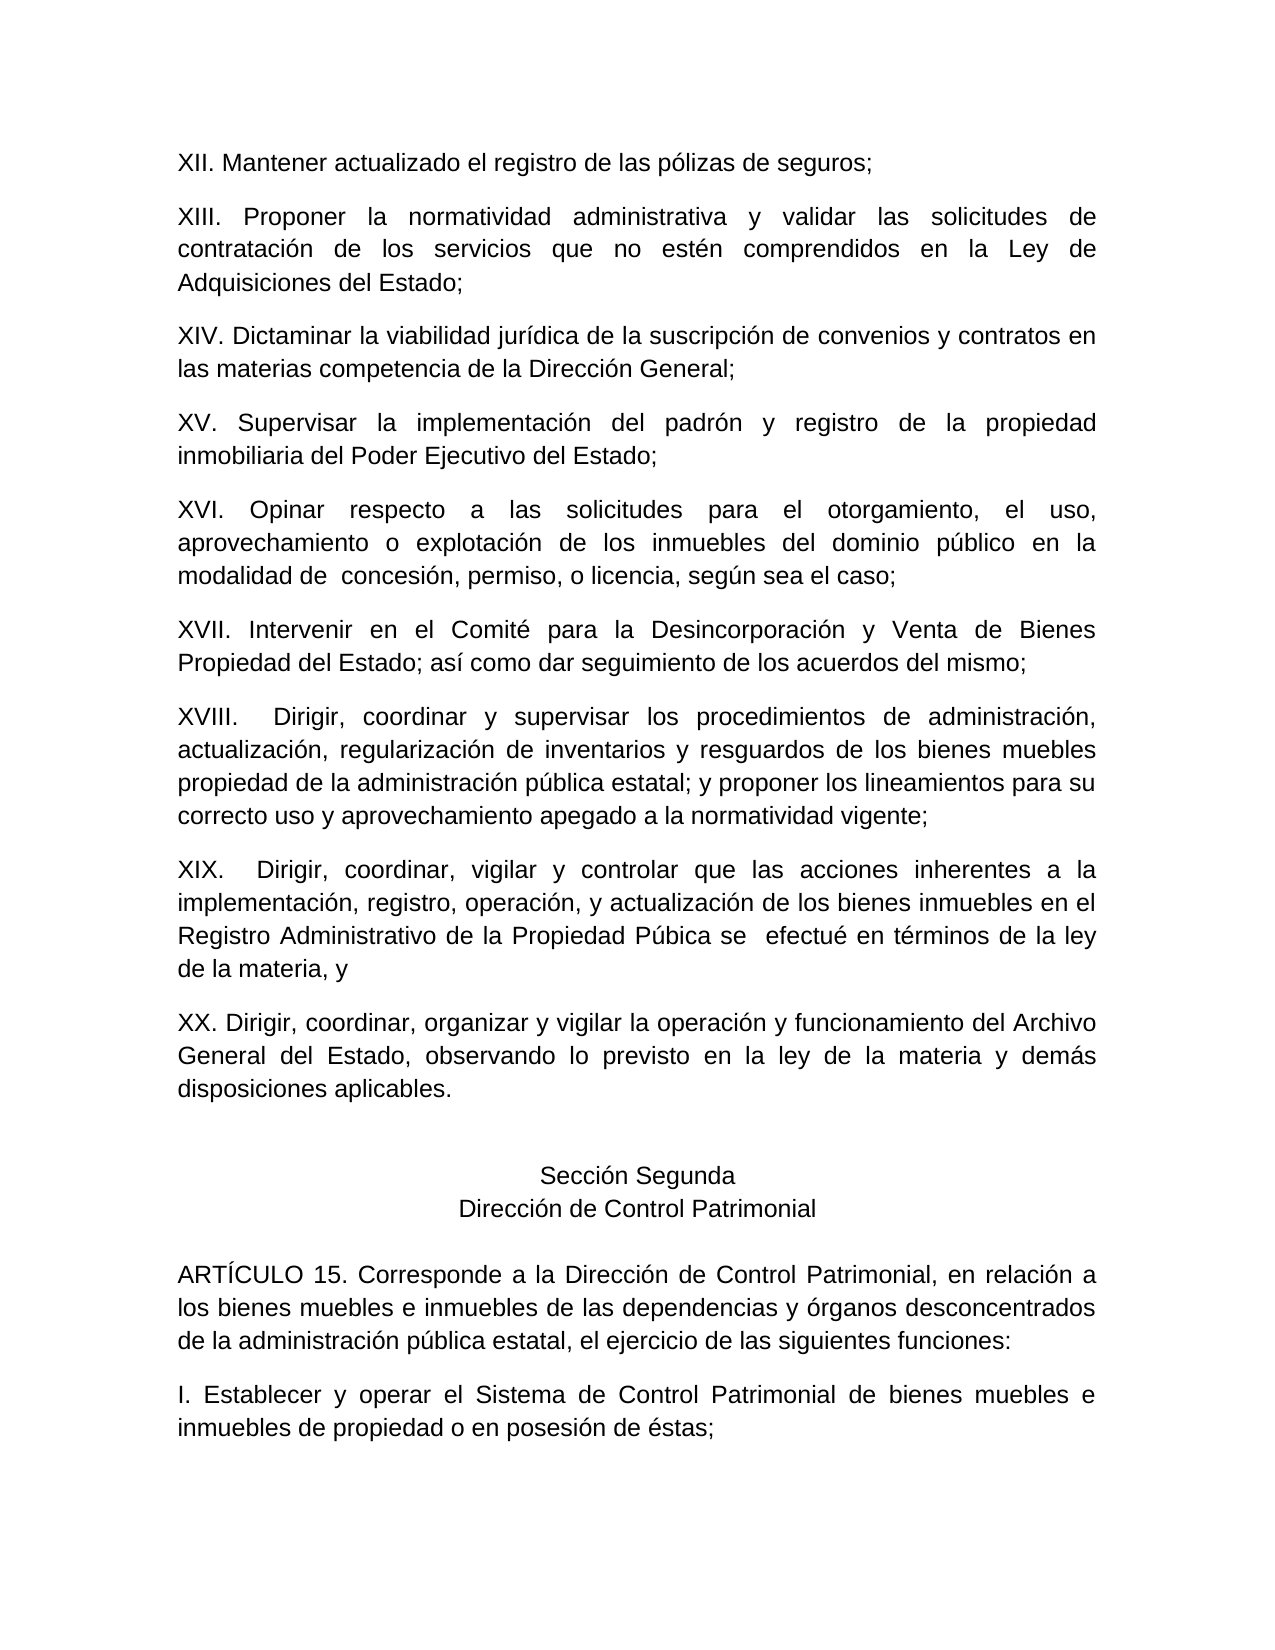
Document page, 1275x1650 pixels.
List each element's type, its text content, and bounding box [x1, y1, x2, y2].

text Sección Segunda [177, 1161, 1098, 1189]
text XIII. Proponer la normatividad administrativa y validar las solicitudes de contratación de los servicios que no estén comprendidos en la Ley de Adquisiciones del Estado; [177, 201, 1098, 296]
text XIX. Dirigir, coordinar, vigilar y controlar que las acciones inherentes a la implementación, registro, operación, y actualización de los bienes inmuebles en el Registro Administrativo de la Propiedad Púbica se efectué en términos de la ley de la materia, y [177, 855, 1098, 983]
text ARTÍCULO 15. Corresponde a la Dirección de Control Patrimonial, en relación a los bienes muebles e inmuebles de las dependencias y órganos desconcentrados de la administración pública estatal, el ejercicio de las siguientes funciones: [177, 1260, 1098, 1354]
text XV. Supervisar la implementación del padrón y registro de la propiedad inmobiliaria del Poder Ejecutivo del Estado; [177, 408, 1098, 470]
text XVIII. Dirigir, coordinar y supervisar los procedimientos de administración, actualización, regularización de inventarios y resguardos de los bienes muebles propiedad de la administración pública estatal; y proponer los lineamientos para su correcto uso y aprovechamiento apegado a la normatividad vigente; [177, 702, 1098, 830]
text I. Establecer y operar el Sistema de Control Patrimonial de bienes muebles e inmuebles de propiedad o en posesión de éstas; [177, 1379, 1098, 1441]
text XII. Mantener actualizado el registro de las pólizas de seguros; [177, 148, 1098, 176]
text XVI. Opinar respecto a las solicitudes para el otorgamiento, el uso, aprovechamiento o explotación de los inmuebles del dominio público en la modalidad de concesión, permiso, o licencia, según sea el caso; [177, 495, 1098, 590]
text XX. Dirigir, coordinar, organizar y vigilar la operación y funcionamiento del Archivo General del Estado, observando lo previsto en la ley de la materia y demás disposiciones aplicables. [177, 1008, 1098, 1102]
text Dirección de Control Patrimonial [177, 1194, 1098, 1222]
text XVII. Intervenir en el Comité para la Desincorporación y Venta de Bienes Propiedad del Estado; así como dar seguimiento de los acuerdos del mismo; [177, 615, 1098, 677]
text XIV. Dictaminar la viabilidad jurídica de la suscripción de convenios y contratos en las materias competencia de la Dirección General; [177, 321, 1098, 383]
